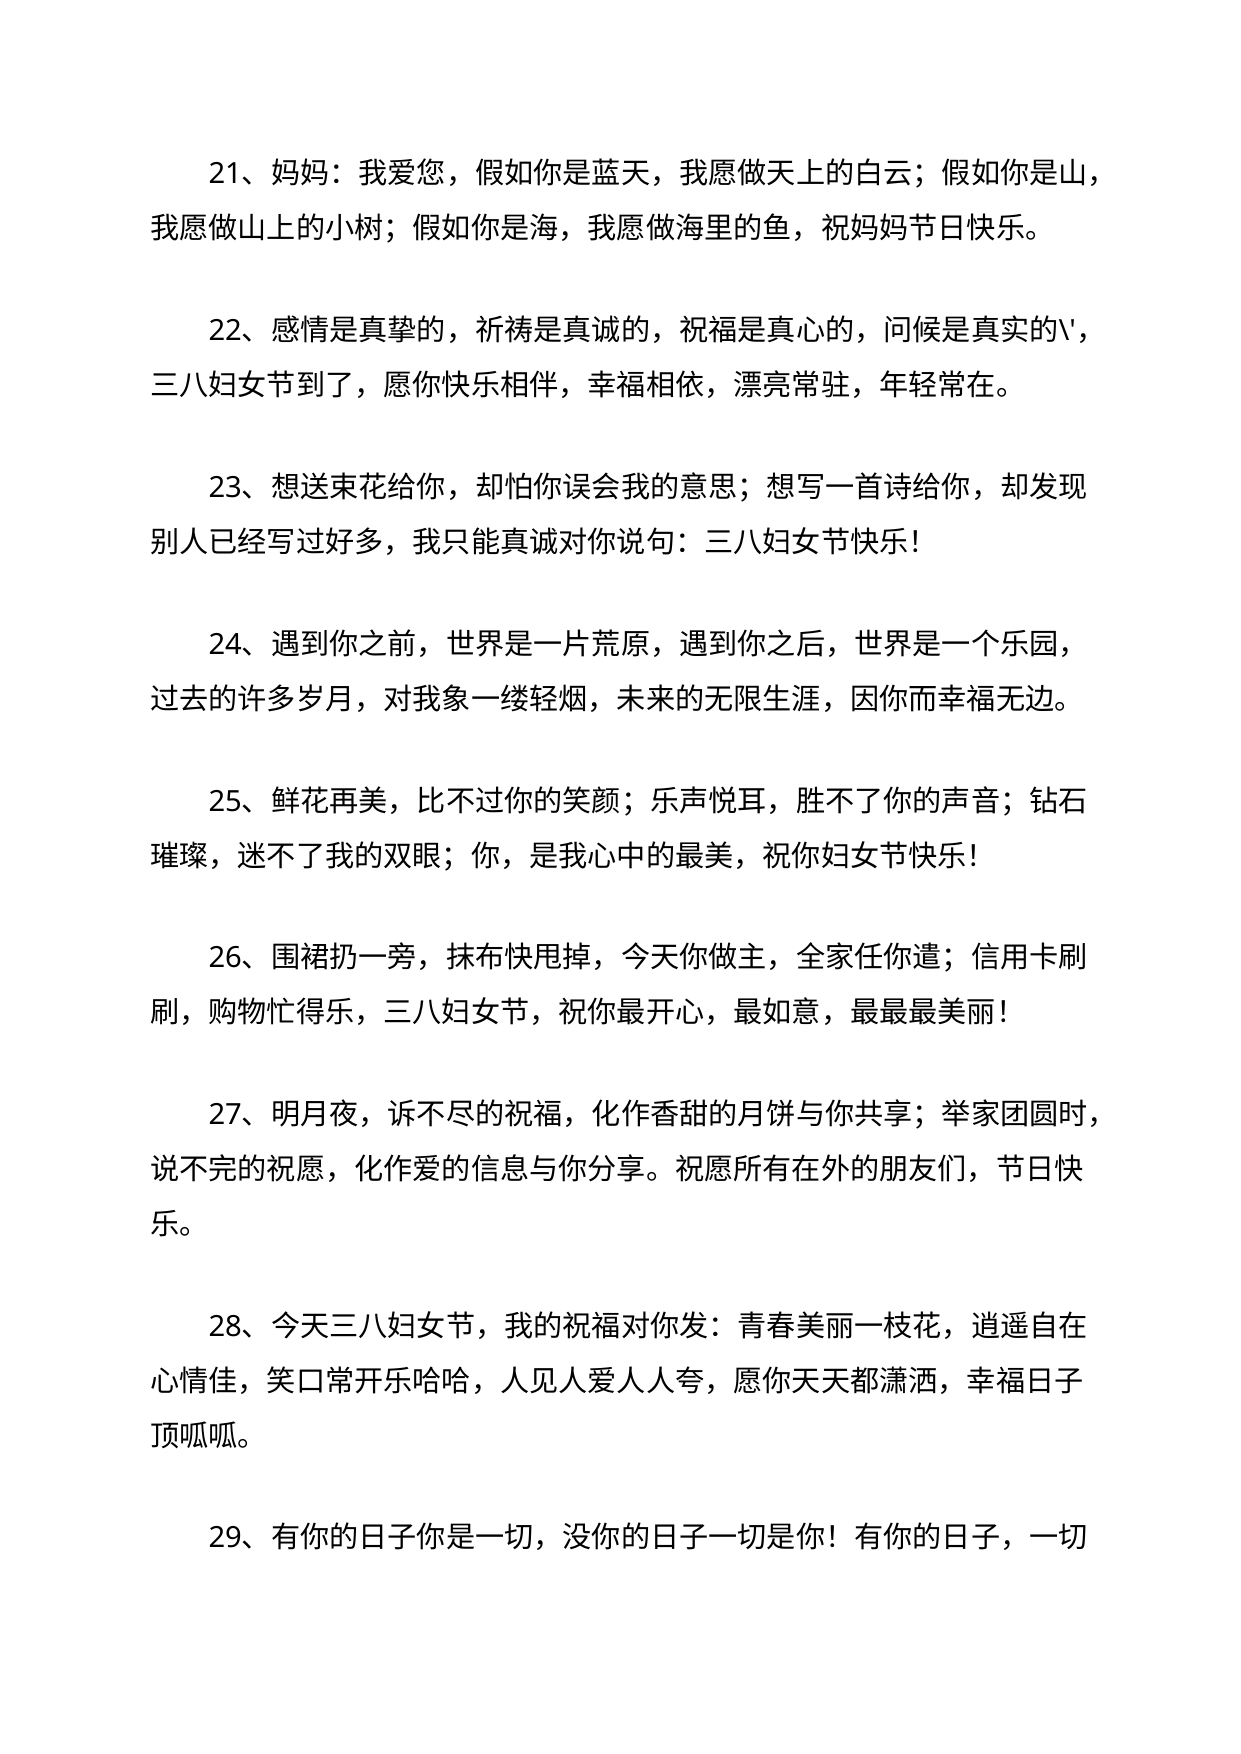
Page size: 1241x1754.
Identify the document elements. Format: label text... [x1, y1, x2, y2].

text 23、想送束花给你，却怕你误会我的意思；想写一首诗给你，却发现别人已经写过好多，我只能真诚对你说句：三八妇女节快乐！ [150, 463, 1090, 561]
text 22、感情是真挚的，祈祷是真诚的，祝福是真心的，问候是真实的\'，三八妇女节到了，愿你快乐相伴，幸福相依，漂亮常驻，年轻常在。 [150, 307, 1090, 404]
text 27、明月夜，诉不尽的祝福，化作香甜的月饼与你共享；举家团圆时，说不完的祝愿，化作爱的信息与你分享。祝愿所有在外的朋友们，节日快乐。 [150, 1091, 1090, 1243]
text 26、围裙扔一旁，抹布快甩掉，今天你做主，全家任你遣；信用卡刷刷，购物忙得乐，三八妇女节，祝你最开心，最如意，最最最美丽！ [150, 934, 1090, 1031]
text 24、遇到你之前，世界是一片荒原，遇到你之后，世界是一个乐园，过去的许多岁月，对我象一缕轻烟，未来的无限生涯，因你而幸福无边。 [150, 620, 1090, 718]
text 25、鲜花再美，比不过你的笑颜；乐声悦耳，胜不了你的声音；钻石璀璨，迷不了我的双眼；你，是我心中的最美，祝你妇女节快乐！ [150, 777, 1090, 874]
text 21、妈妈：我爱您，假如你是蓝天，我愿做天上的白云；假如你是山，我愿做山上的小树；假如你是海，我愿做海里的鱼，祝妈妈节日快乐。 [150, 150, 1090, 247]
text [150, 1514, 1090, 1556]
text 28、今天三八妇女节，我的祝福对你发：青春美丽一枝花，逍遥自在心情佳，笑口常开乐哈哈，人见人爱人人夸，愿你天天都潇洒，幸福日子顶呱呱。 [150, 1302, 1090, 1454]
